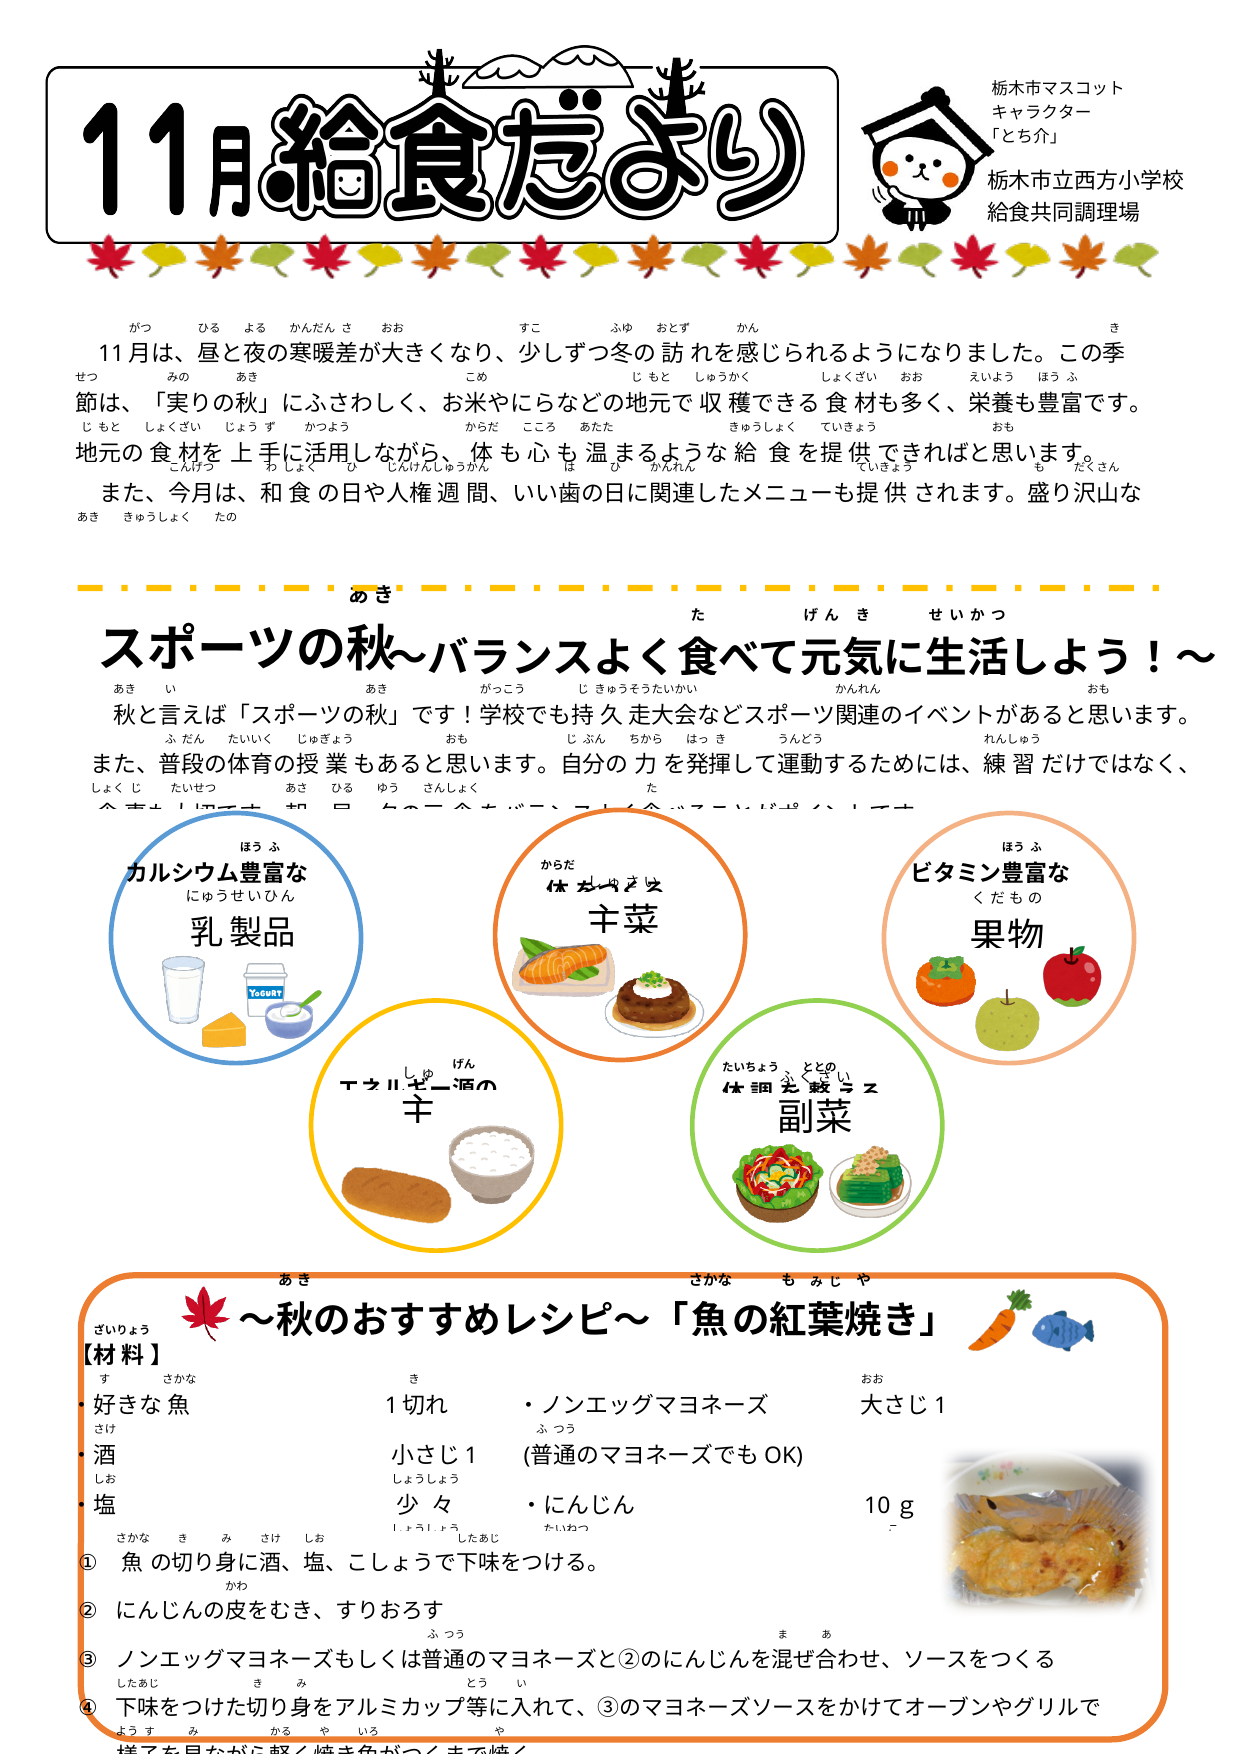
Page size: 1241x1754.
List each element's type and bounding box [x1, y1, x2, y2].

picture [340, 1122, 538, 1224]
picture [510, 928, 707, 1045]
picture [827, 1142, 913, 1224]
picture [149, 953, 324, 1049]
picture [728, 1133, 826, 1231]
picture [913, 944, 1103, 1055]
picture [45, 45, 1166, 282]
picture [340, 1211, 354, 1224]
picture [177, 1283, 235, 1343]
picture [964, 1281, 1099, 1360]
picture [967, 1475, 1131, 1589]
